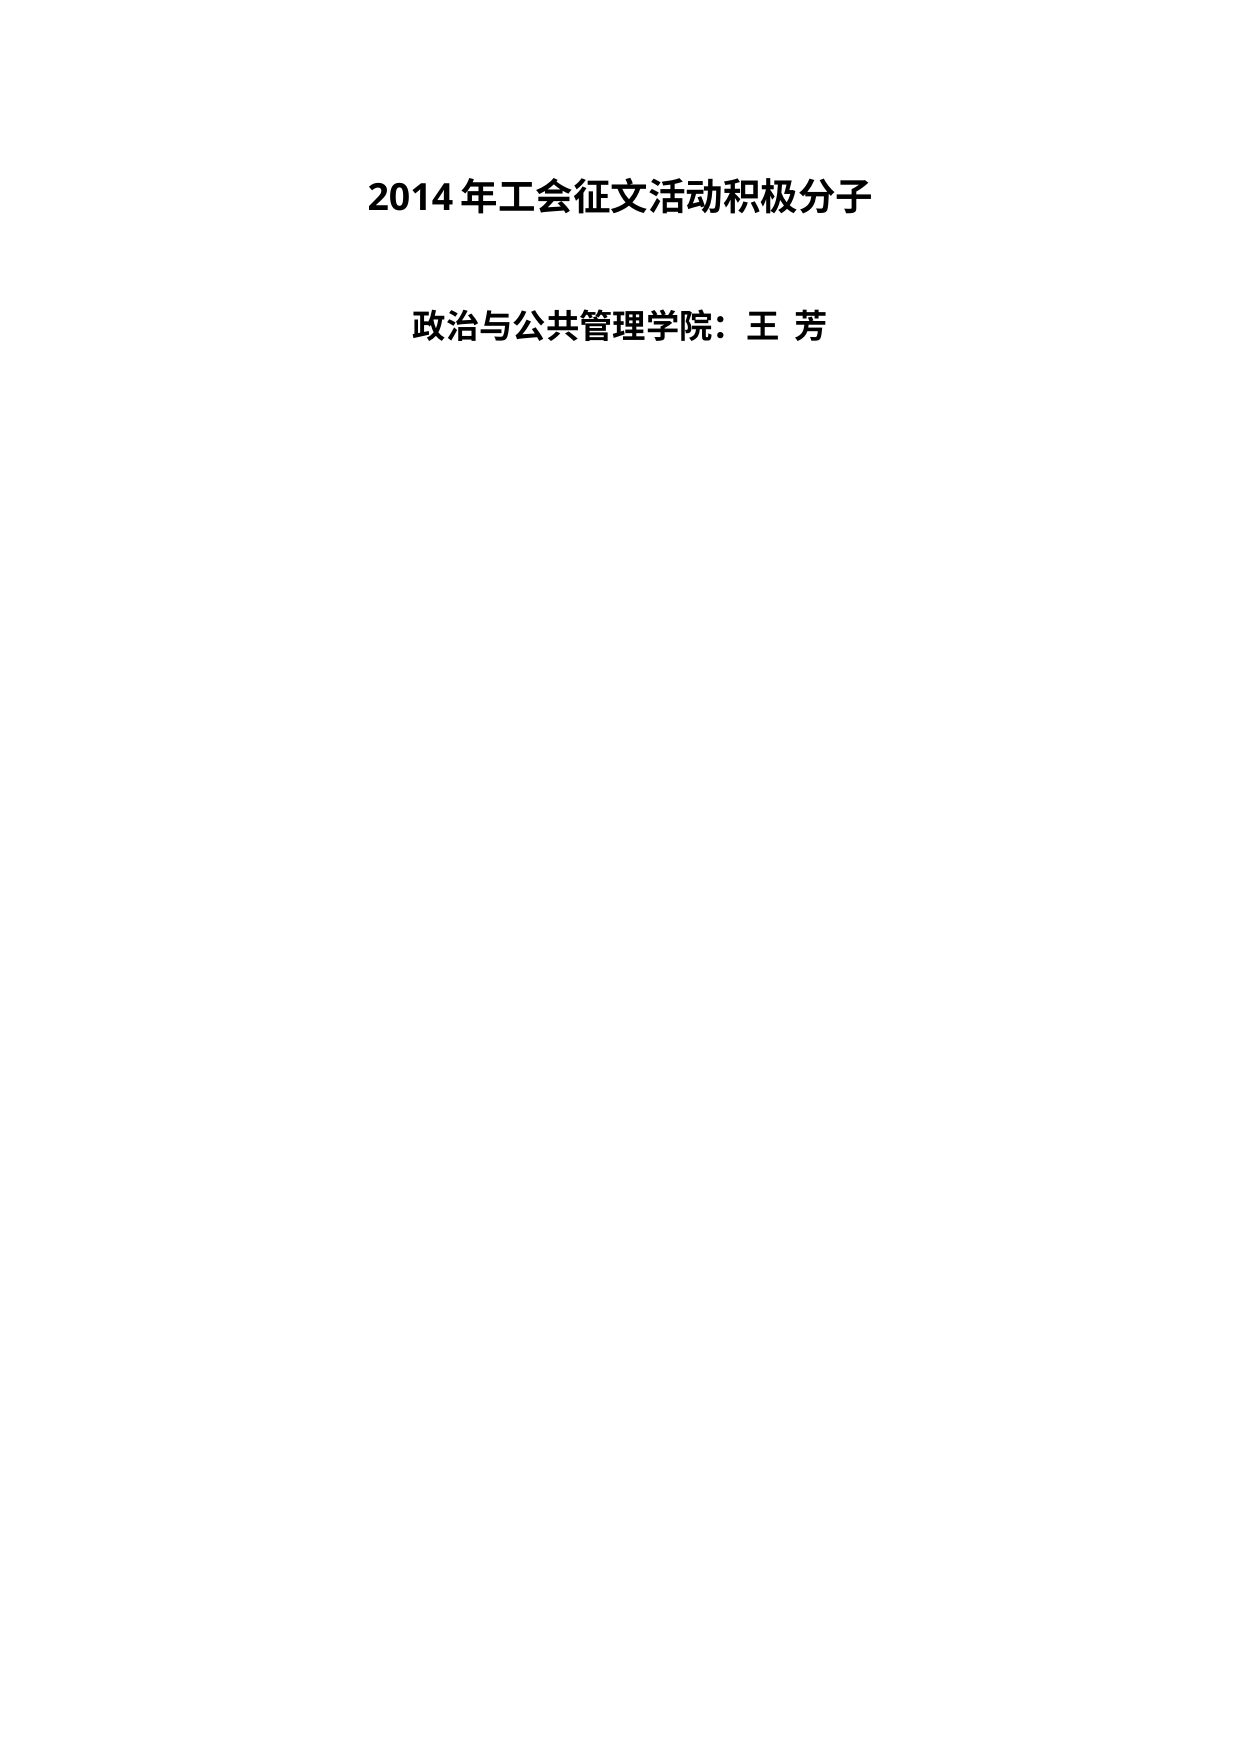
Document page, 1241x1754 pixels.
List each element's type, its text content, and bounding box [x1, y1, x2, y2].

text 政治与公共管理学院：王 芳 [187, 292, 1053, 357]
text 2014年工会征文活动积极分子 [187, 162, 1053, 227]
